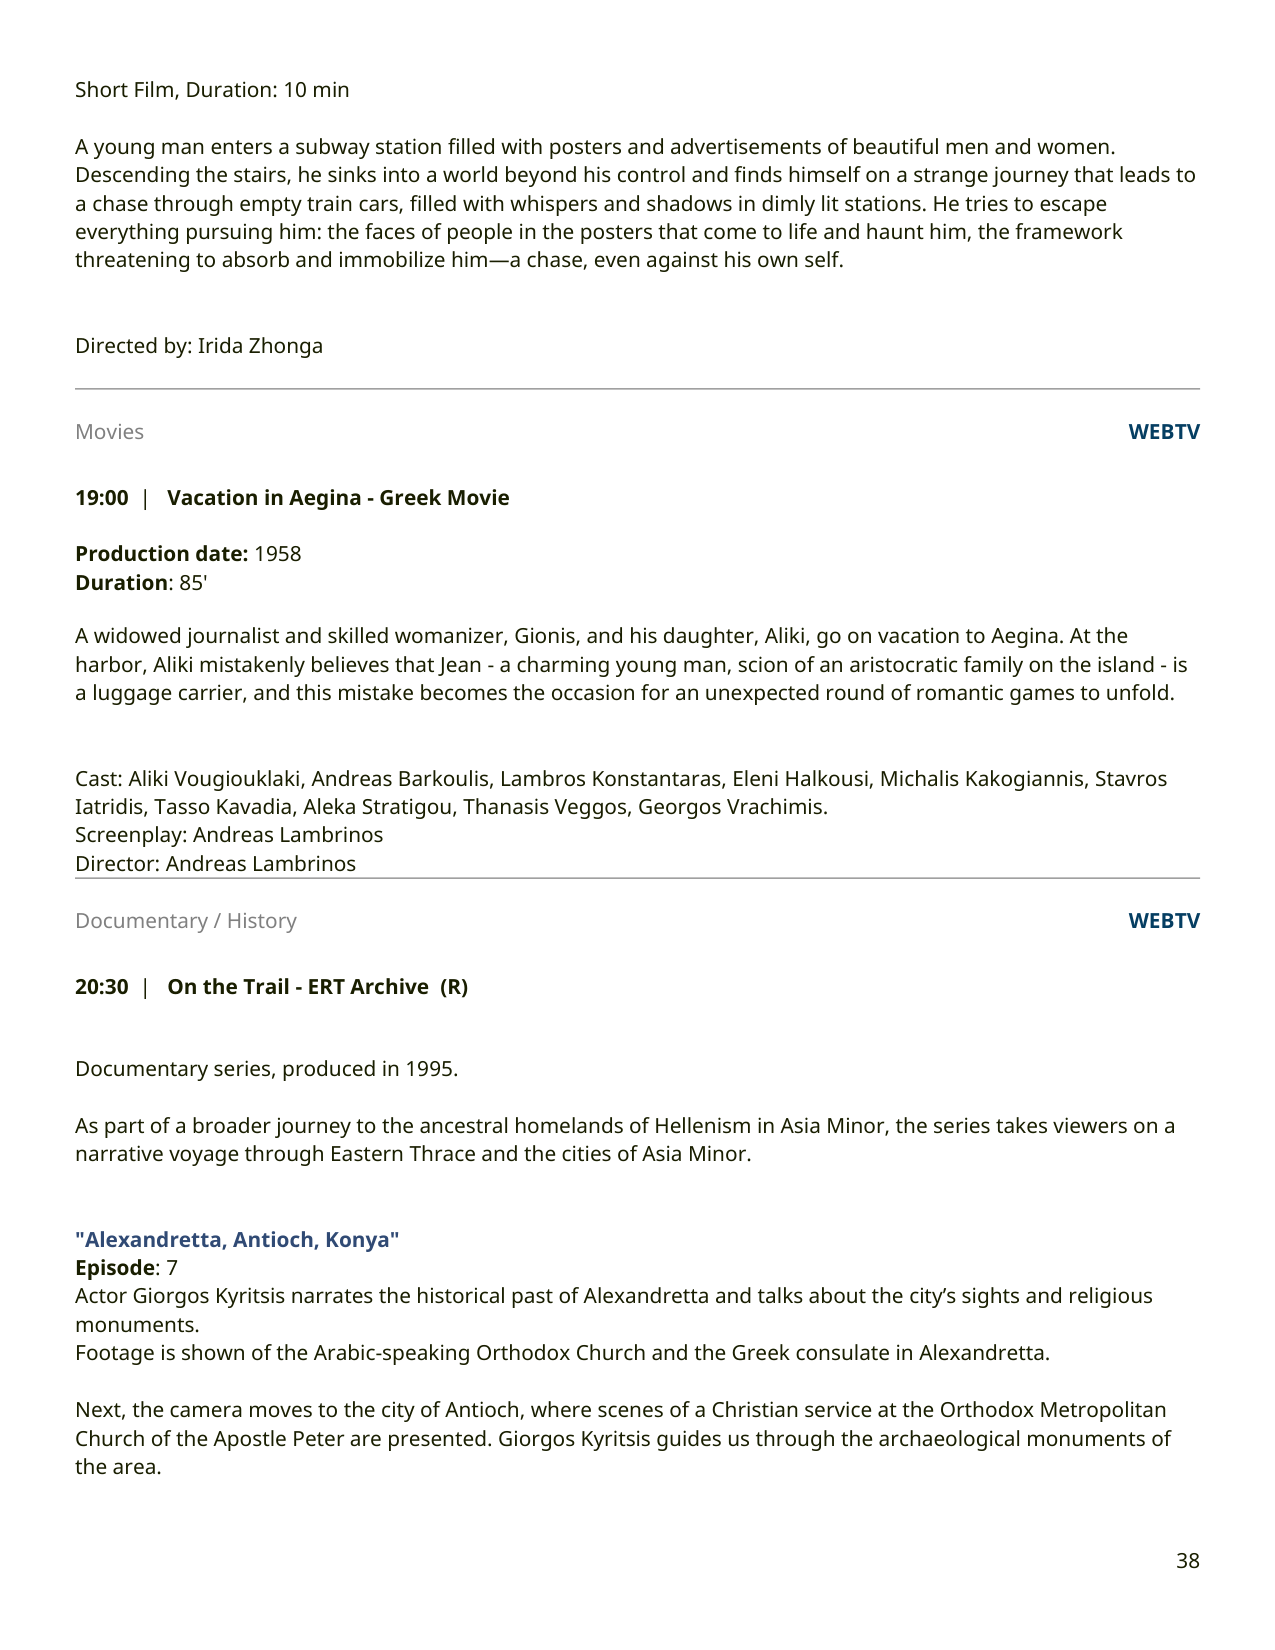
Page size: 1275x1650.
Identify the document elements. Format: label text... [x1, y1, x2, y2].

text "Alexandretta, Antioch, Konya" Episode: 7 [75, 1168, 1200, 1282]
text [75, 1282, 1200, 1509]
table_header WEBTV [638, 906, 1200, 934]
table_header Documentary / History [75, 906, 637, 934]
text Directed by: Irida Zhonga [75, 274, 1200, 388]
table_header Movies [75, 417, 637, 445]
text 19:00 | Vacation in Aegina - Greek Movie Production date: 1958 Duration: 85' [75, 445, 1200, 596]
text Documentary series, produced in 1995. As part of a broader journey to the ancestral homelands of Hellenism in Asia Minor, the series takes viewers on a narrative voyage through Eastern Thrace and the cities of Asia Minor. [75, 1054, 1200, 1168]
text Short Film, Duration: 10 min A young man enters a subway station filled with posters and advertisements of beautiful men and women. Descending the stairs, he sinks into a world beyond his control and finds himself on a strange journey that leads to a chase through empty train cars, filled with whispers and shadows in dimly lit stations. He tries to escape everything pursuing him: the faces of people in the posters that come to life and haunt him, the framework threatening to absorb and immobilize him—a chase, even against his own self. [75, 75, 1200, 274]
text 20:30 | On the Trail - ERT Archive (R) [75, 934, 1200, 1029]
text Cast: Aliki Vougiouklaki, Andreas Barkoulis, Lambros Konstantaras, Eleni Halkousi, Michalis Kakogiannis, Stavros Iatridis, Tasso Kavadia, Aleka Stratigou, Thanasis Veggos, Georgos Vrachimis. Screenplay: Andreas Lambrinos Director: Andreas Lambrinos [75, 707, 1200, 877]
table_header WEBTV [638, 417, 1200, 445]
text A widowed journalist and skilled womanizer, Gionis, and his daughter, Aliki, go on vacation to Aegina. At the harbor, Aliki mistakenly believes that Jean - a charming young man, scion of an aristocratic family on the island - is a luggage carrier, and this mistake becomes the occasion for an unexpected round of romantic games to unfold. [75, 621, 1200, 707]
